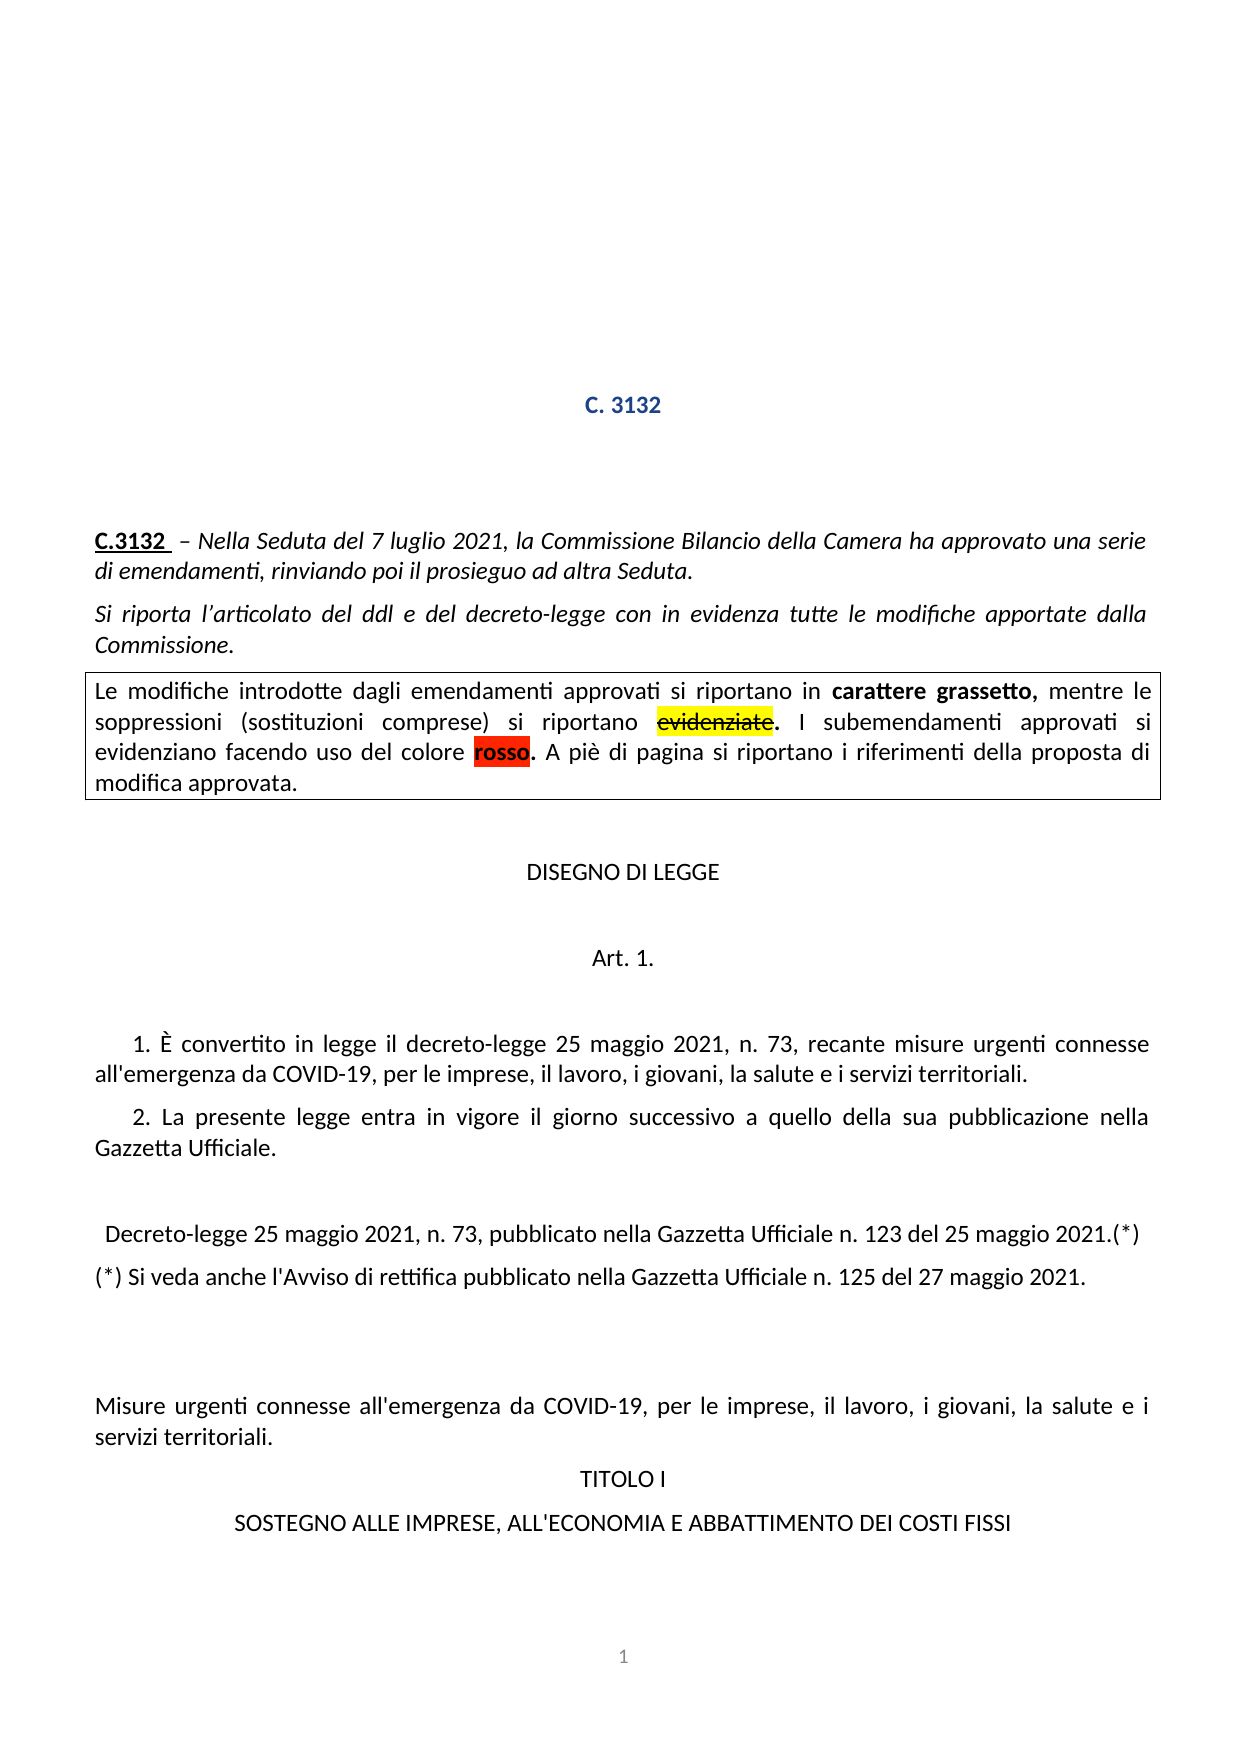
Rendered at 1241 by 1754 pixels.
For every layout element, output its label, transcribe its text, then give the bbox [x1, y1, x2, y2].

text TITOLO I [94, 1464, 1152, 1494]
text Le modifiche introdotte dagli emendamenti approvati si riportano in carattere grassetto, mentre le soppressioni (sostituzioni comprese) si riportano evidenziate. I subemendamenti approvati si evidenziano facendo uso del colore rosso. A piè di pagina si riportano i riferimenti della proposta di modifica approvata. [86, 673, 1160, 799]
text Misure urgenti connesse all'emergenza da COVID-19, per le imprese, il lavoro, i giovani, la salute e i servizi territoriali. [94, 1390, 1152, 1451]
text (*) Si veda anche l'Avviso di rettifica pubblicato nella Gazzetta Ufficiale n. 125 del 27 maggio 2021. [94, 1261, 1152, 1292]
text DISEGNO DI LEGGE [94, 856, 1152, 886]
text C.3132 – Nella Seduta del 7 luglio 2021, la Commissione Bilancio della Camera ha approvato una serie di emendamenti, rinviando poi il prosieguo ad altra Seduta. [94, 525, 1152, 586]
text C. 3132 [94, 389, 1152, 420]
text SOSTEGNO ALLE IMPRESE, ALL'ECONOMIA E ABBATTIMENTO DEI COSTI FISSI [94, 1507, 1152, 1537]
text Decreto-legge 25 maggio 2021, n. 73, pubblicato nella Gazzetta Ufficiale n. 123 del 25 maggio 2021.(*) [94, 1218, 1152, 1248]
text Si riporta l’articolato del ddl e del decreto-legge con in evidenza tutte le modifiche apportate dalla Commissione. [94, 598, 1152, 659]
text 2. La presente legge entra in vigore il giorno successivo a quello della sua pubblicazione nella Gazzetta Ufficiale. [94, 1101, 1152, 1162]
text Art. 1. [94, 942, 1152, 972]
text 1. È convertito in legge il decreto-legge 25 maggio 2021, n. 73, recante misure urgenti connesse all'emergenza da COVID-19, per le imprese, il lavoro, i giovani, la salute e i servizi territoriali. [94, 1028, 1152, 1089]
